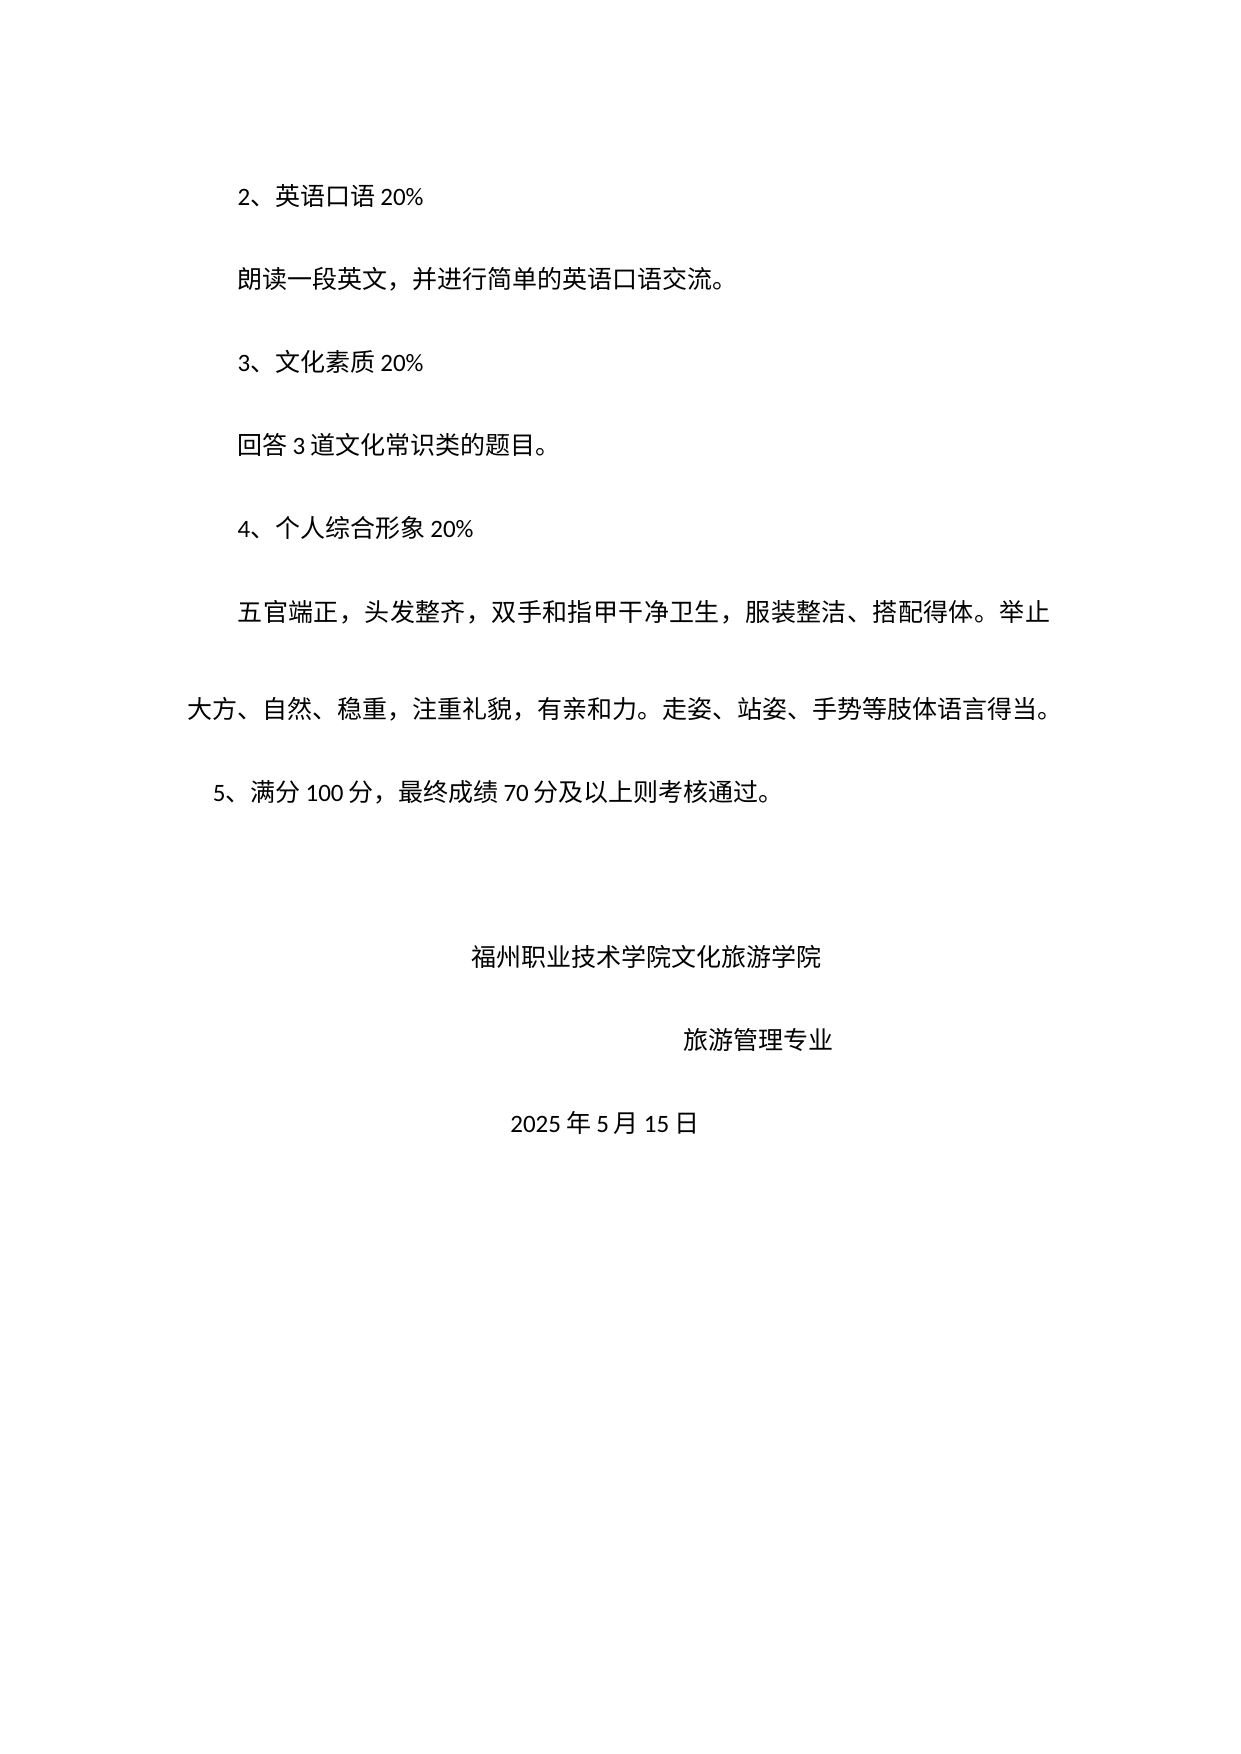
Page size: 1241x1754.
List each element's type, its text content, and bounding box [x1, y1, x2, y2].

text 2025年5月15日 [187, 1089, 1053, 1154]
text 4、个人综合形象20% [187, 494, 1053, 559]
text 朗读一段英文，并进行简单的英语口语交流。 [187, 245, 1053, 310]
text 回答3道文化常识类的题目。 [187, 411, 1053, 476]
text 五官端正，头发整齐，双手和指甲干净卫生，服装整洁、搭配得体。举止大方、自然、稳重，注重礼貌，有亲和力。走姿、站姿、手势等肢体语言得当。 [187, 578, 1053, 740]
text 福州职业技术学院文化旅游学院 [187, 923, 1053, 988]
text 旅游管理专业 [187, 1006, 1053, 1071]
text 3、文化素质20% [187, 328, 1053, 393]
text 2、英语口语20% [187, 162, 1053, 227]
text 5、满分100分，最终成绩70分及以上则考核通过。 [187, 758, 1053, 823]
